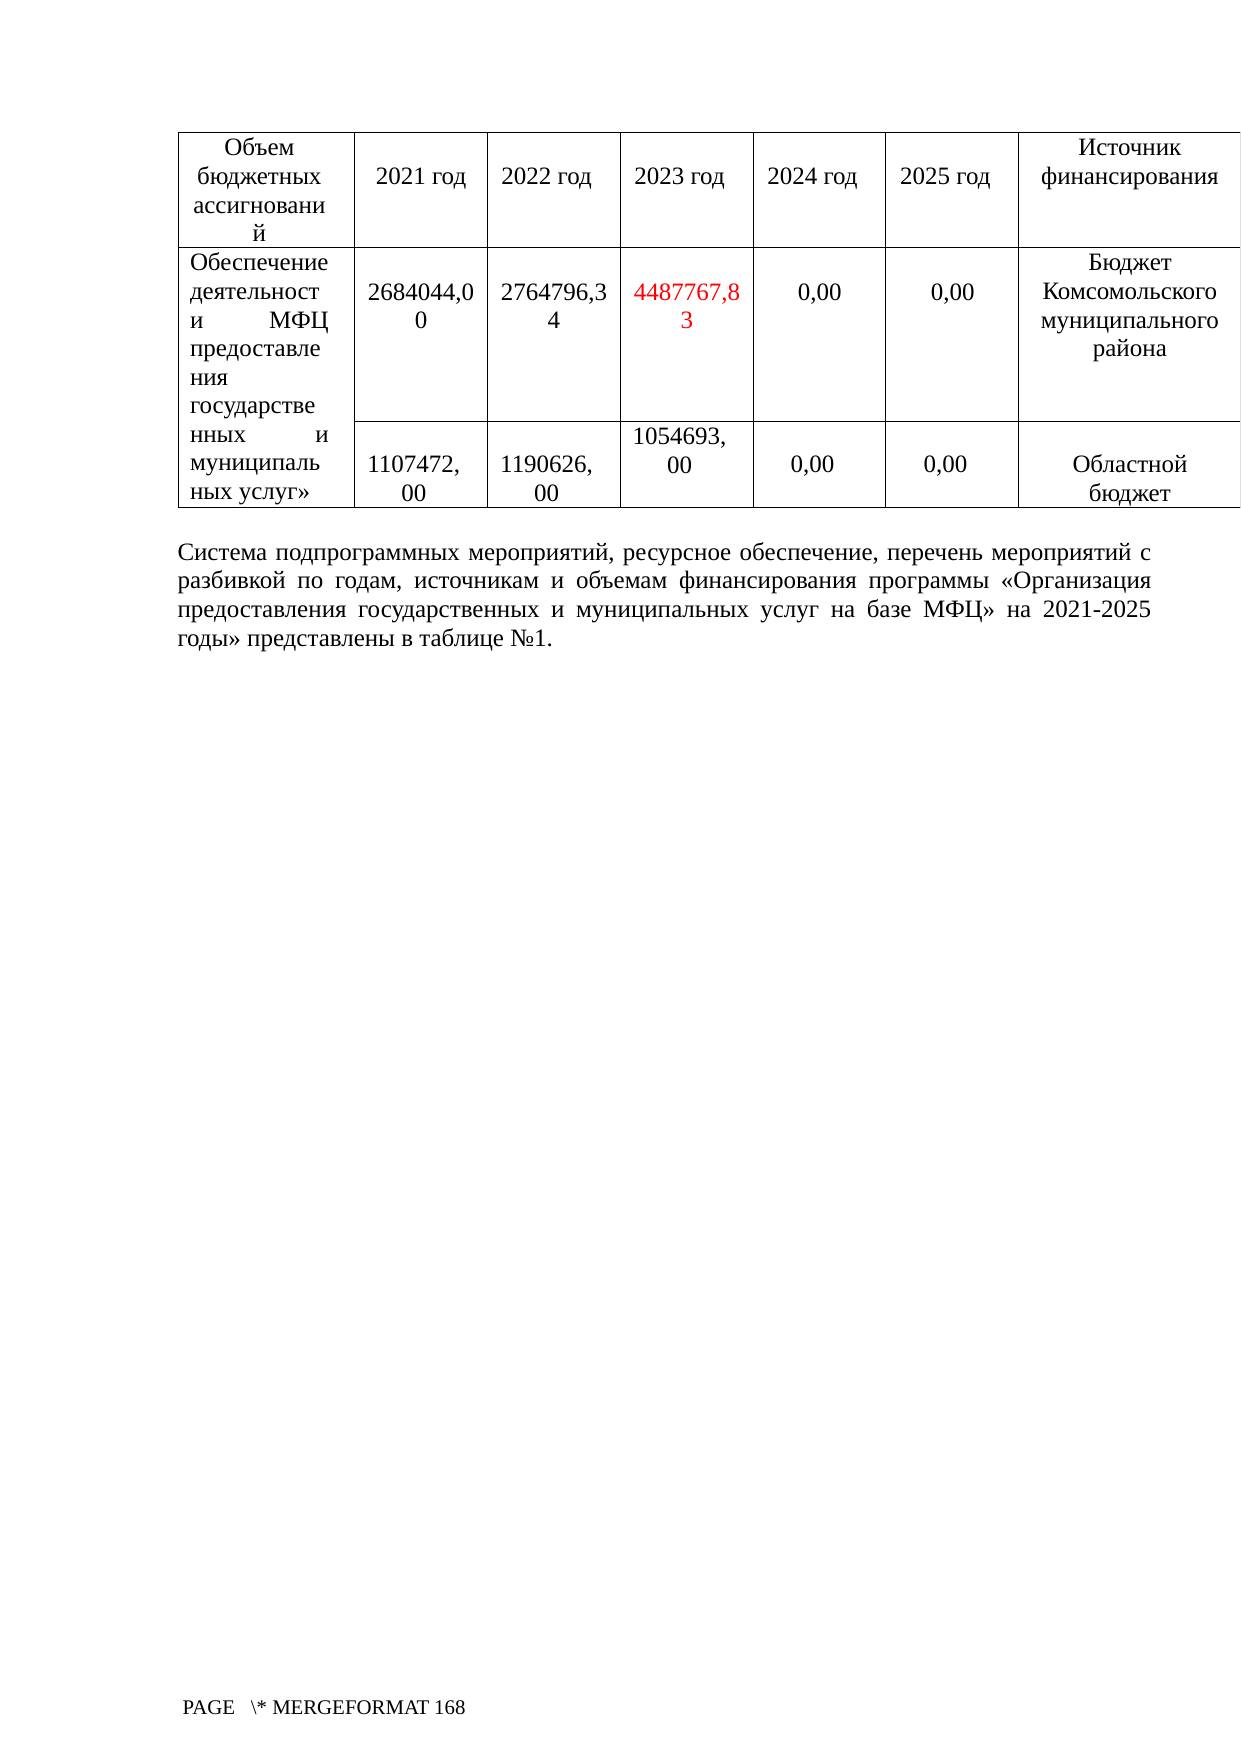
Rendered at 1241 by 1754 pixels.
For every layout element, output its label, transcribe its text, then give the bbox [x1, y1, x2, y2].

table_cell 1190626,00 [488, 422, 620, 507]
table_cell 1107472,00 [355, 422, 487, 507]
table_header 2022 год [488, 133, 620, 247]
table_header 2024 год [754, 133, 885, 247]
table_cell Бюджет Комсомольского муниципального района [1019, 248, 1240, 421]
table_header 2025 год [886, 133, 1018, 247]
table_header Источник финансирования [1019, 133, 1240, 247]
table_header Объем бюджетных ассигнований [179, 133, 354, 247]
table_cell Областной бюджет [1019, 422, 1240, 507]
table_header 2021 год [355, 133, 487, 247]
table_cell 0,00 [754, 422, 885, 507]
table_cell 0,00 [886, 422, 1018, 507]
table_cell 0,00 [886, 248, 1018, 421]
table_header 2023 год [621, 133, 753, 247]
table_cell 4487767,83 [621, 248, 753, 421]
table_cell 2684044,00 [355, 248, 487, 421]
table_cell 2764796,34 [488, 248, 620, 421]
table_cell Обеспечение деятельности МФЦ предоставления государственных и муниципальных услуг» [179, 248, 354, 507]
table_cell 1054693,00 [621, 422, 753, 507]
text Система подпрограммных мероприятий, ресурсное обеспечение, перечень мероприятий с разбивкой по годам, источникам и объемам финансирования программы «Организация предоставления государственных и муниципальных услуг на базе МФЦ» на 2021-2025 годы» представлены в таблице №1. [177, 537, 1152, 652]
table_cell 0,00 [754, 248, 885, 421]
